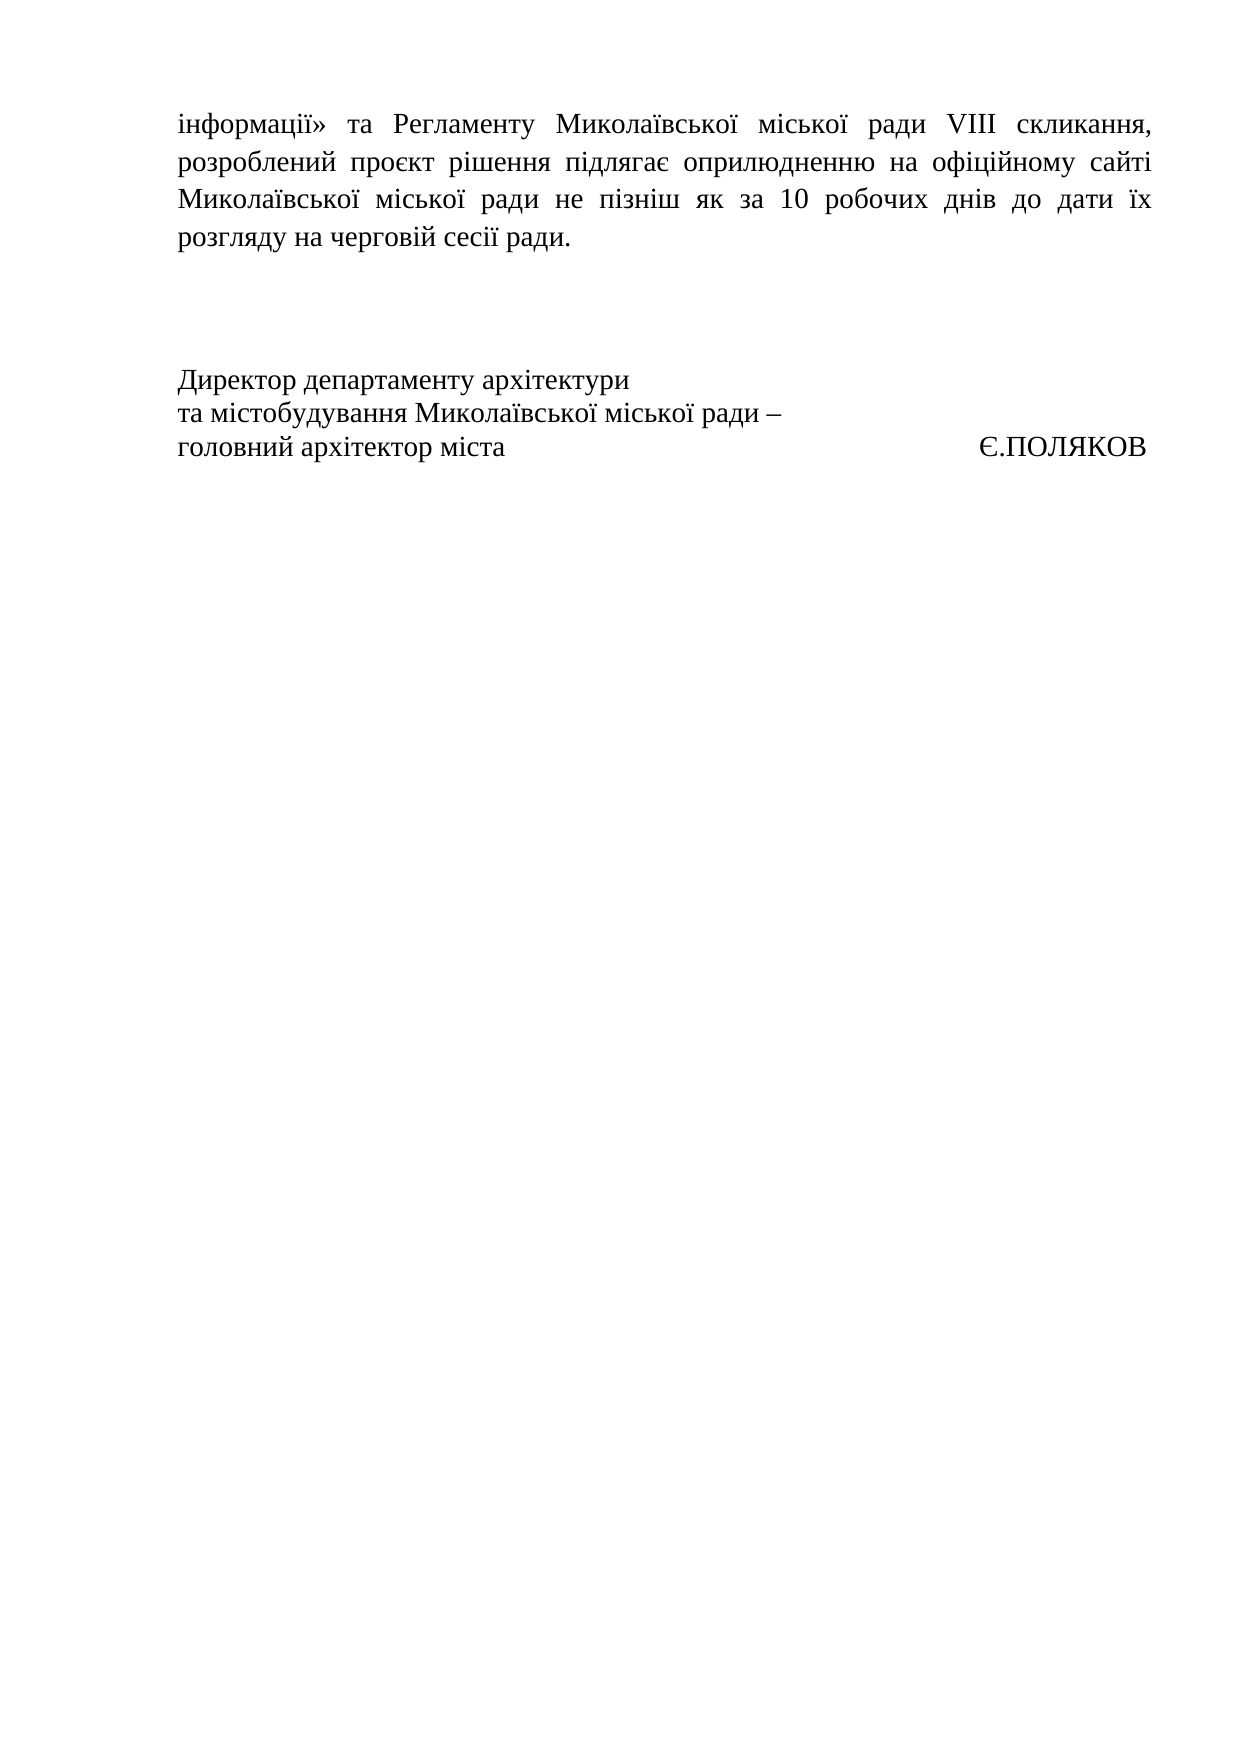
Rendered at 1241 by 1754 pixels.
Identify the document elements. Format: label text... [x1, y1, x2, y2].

text Директор департаменту архітектури [177, 362, 1182, 396]
text головний архітектор міста Є.ПОЛЯКОВ [177, 429, 1182, 463]
text та містобудування Миколаївської міської ради – [177, 396, 1182, 429]
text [177, 103, 1152, 253]
